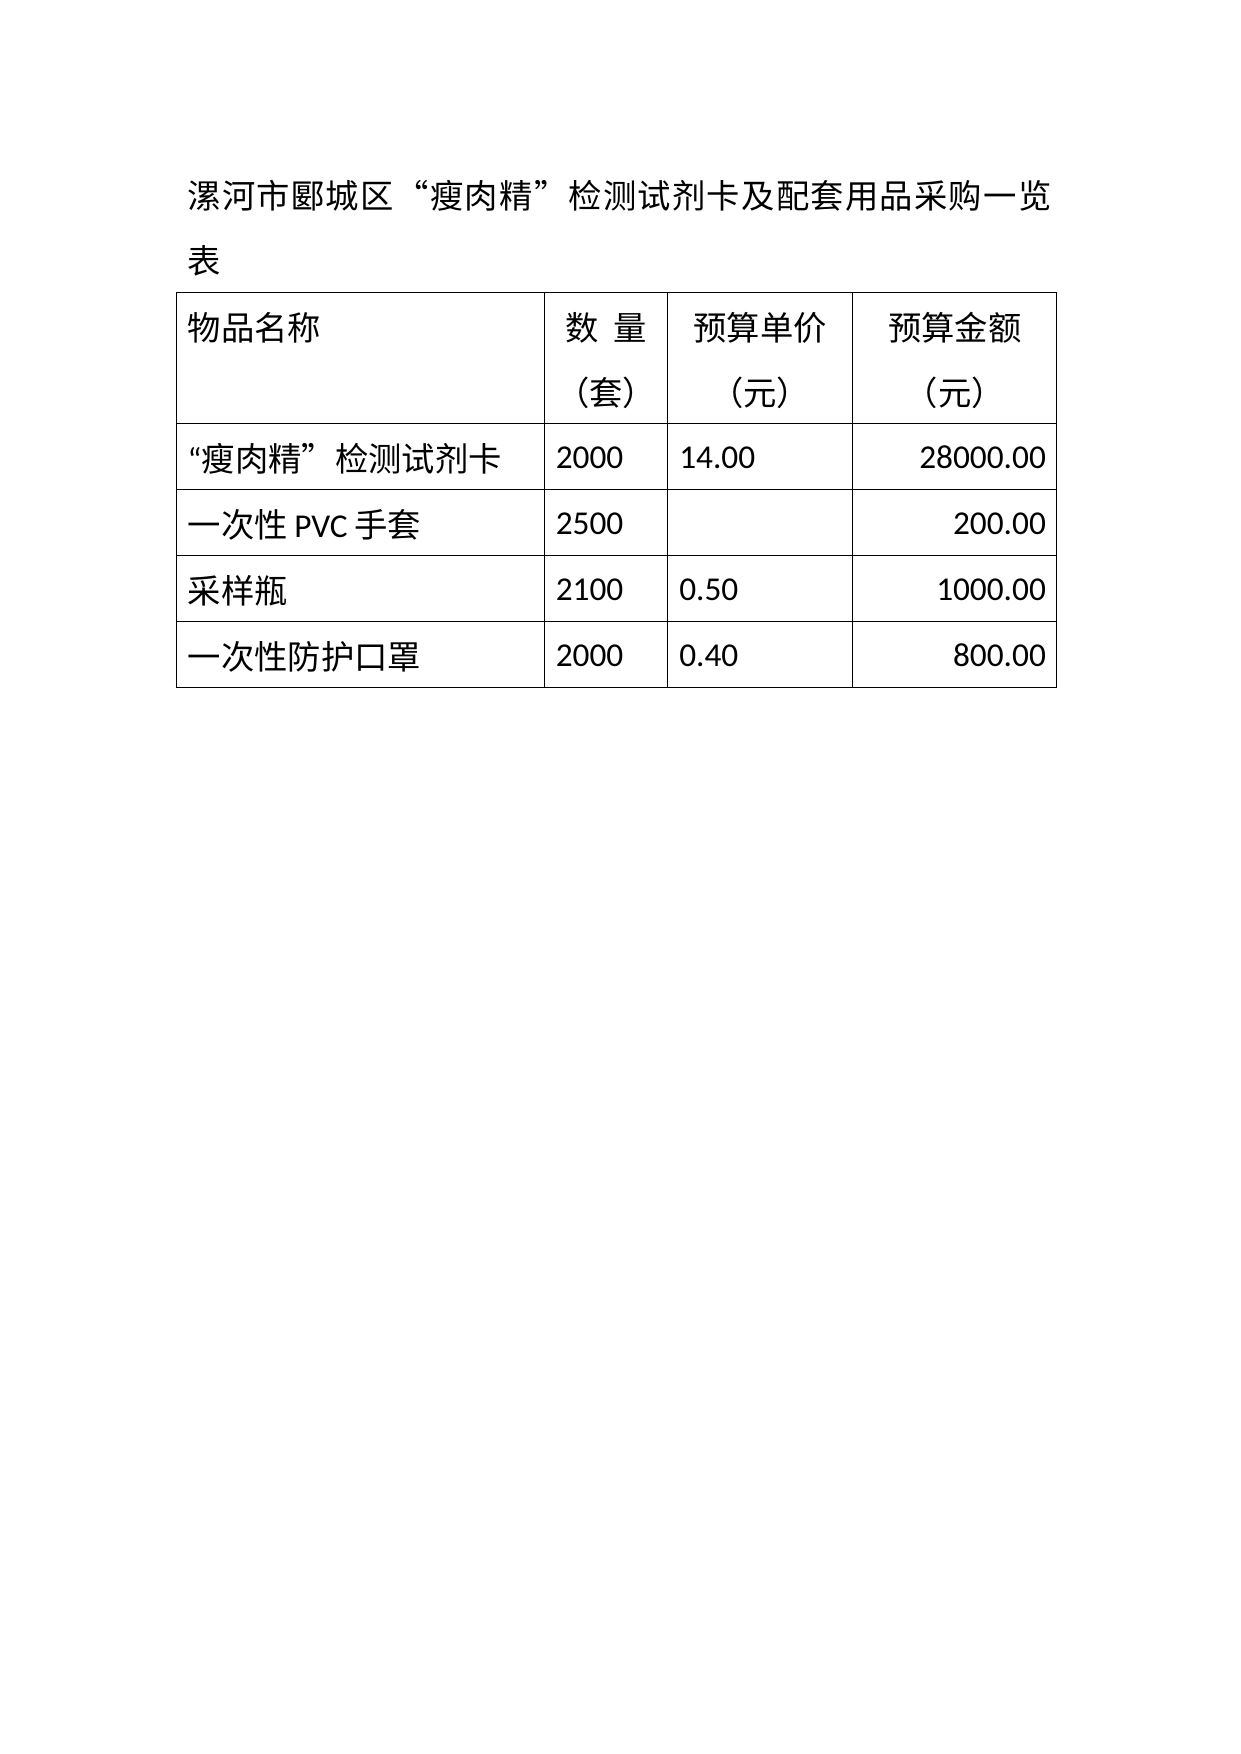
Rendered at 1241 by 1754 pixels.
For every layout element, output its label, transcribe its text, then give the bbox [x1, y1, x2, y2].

table_cell 0.50 [668, 556, 852, 621]
table_cell 28000.00 [853, 424, 1056, 489]
table_cell 2000 [545, 424, 667, 489]
table_cell 一次性PVC手套 [177, 490, 544, 555]
table_cell 14.00 [668, 424, 852, 489]
table_header 预算金额（元） [853, 293, 1056, 423]
text 漯河市郾城区“瘦肉精”检测试剂卡及配套用品采购一览表 [187, 162, 1053, 292]
table_cell 2500 [545, 490, 667, 555]
table_cell 200.00 [853, 490, 1056, 555]
table_cell 800.00 [853, 622, 1056, 687]
table_cell 一次性防护口罩 [177, 622, 544, 687]
table_cell 1000.00 [853, 556, 1056, 621]
table_cell 2000 [545, 622, 667, 687]
table_header 数 量（套） [545, 293, 667, 423]
table_cell 0.40 [668, 622, 852, 687]
table_header 预算单价（元） [668, 293, 852, 423]
table_cell [668, 490, 852, 555]
table_cell 2100 [545, 556, 667, 621]
table_cell 采样瓶 [177, 556, 544, 621]
table_header 物品名称 [177, 293, 544, 423]
table_cell “瘦肉精”检测试剂卡 [177, 424, 544, 489]
